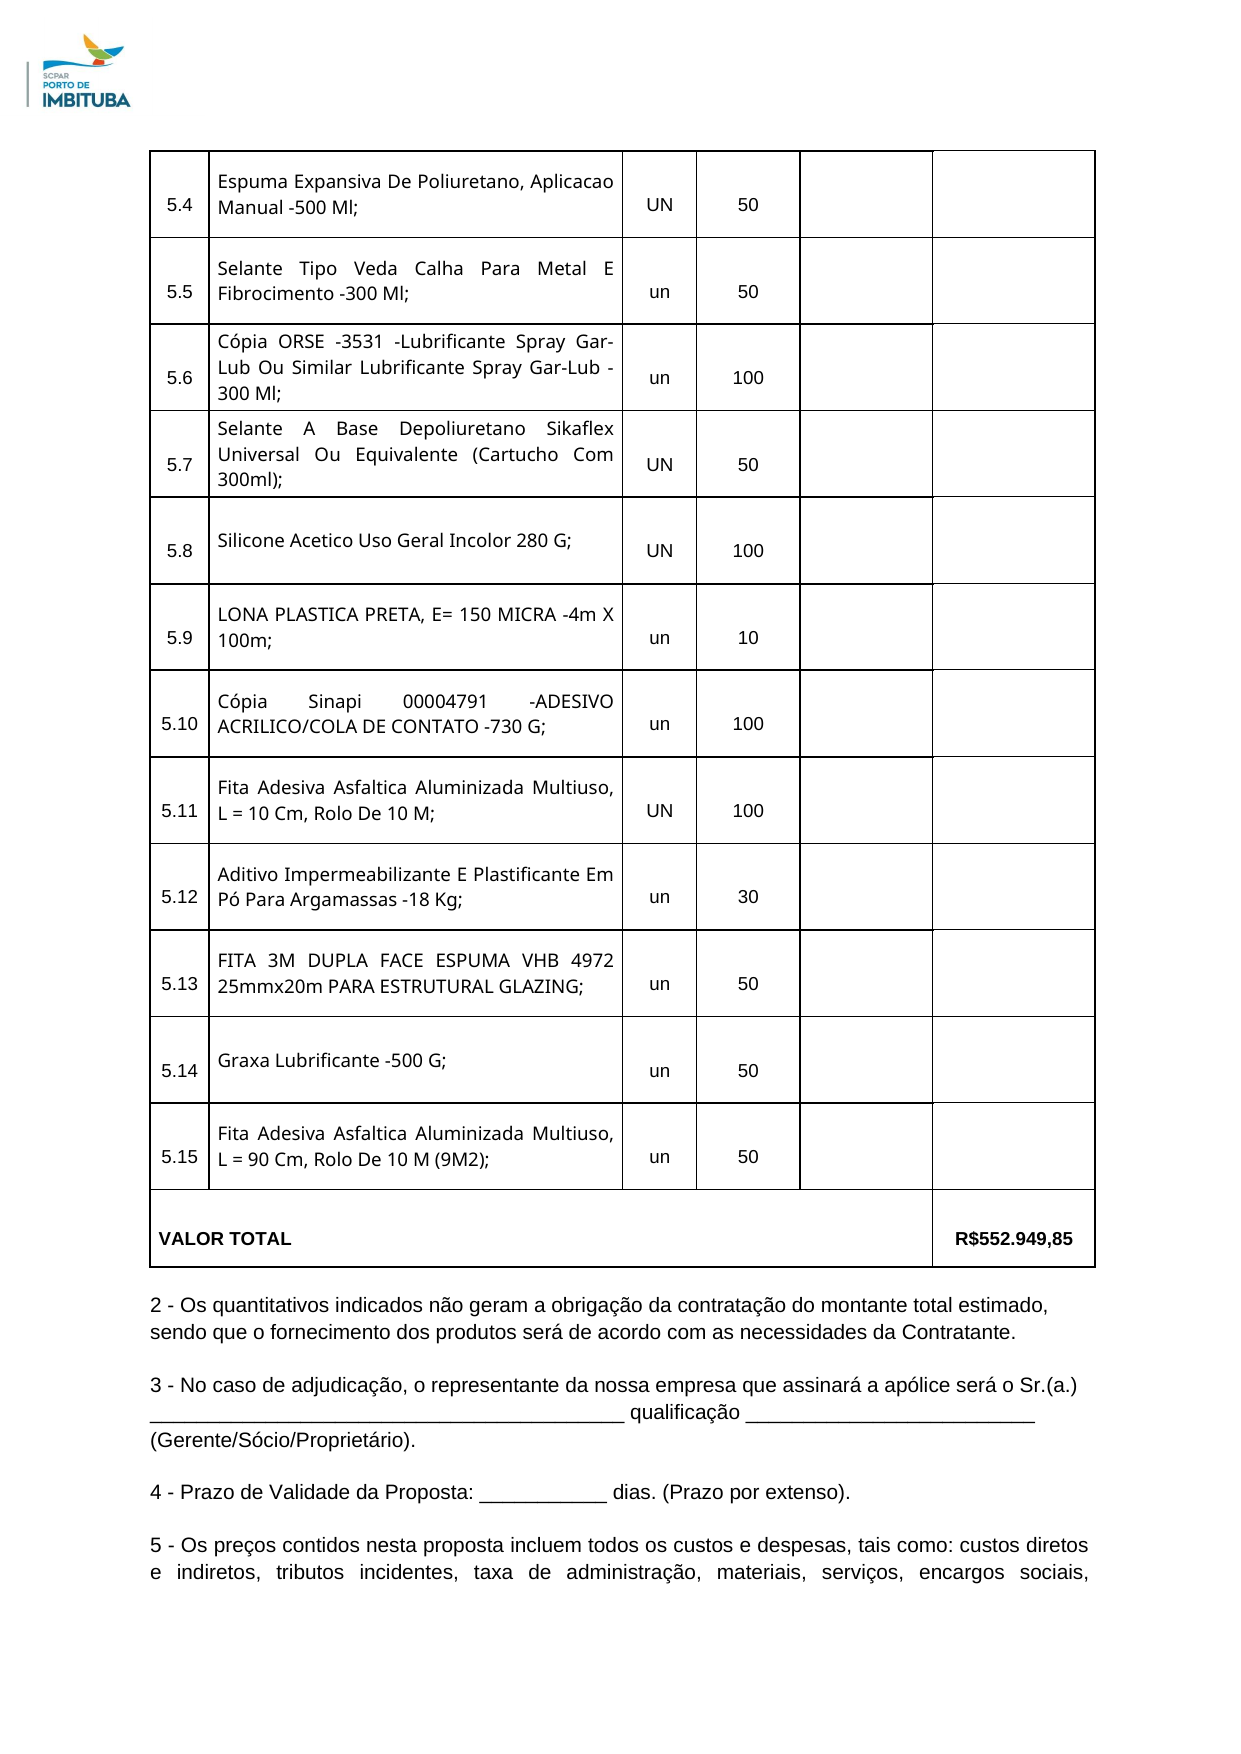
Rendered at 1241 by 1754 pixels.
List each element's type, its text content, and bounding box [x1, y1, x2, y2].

table_cell Espuma Expansiva De Poliuretano, Aplicacao Manual -500 Ml; [210, 152, 622, 237]
table_cell 5.5 [151, 238, 208, 323]
table_cell [801, 671, 932, 756]
text 2 - Os quantitativos indicados não geram a obrigação da contratação do montante total estimado, sendo que o fornecimento dos produtos será de acordo com as necessidades da Contratante. [150, 1292, 1090, 1344]
table_cell [801, 238, 932, 323]
table_cell 100 [697, 758, 799, 842]
table_cell 5.15 [151, 1104, 208, 1189]
table_cell Selante Tipo Veda Calha Para Metal E Fibrocimento -300 Ml; [210, 238, 622, 323]
table_cell [801, 844, 932, 929]
text 3 - No caso de adjudicação, o representante da nossa empresa que assinará a apólice será o Sr.(a.) _________________________________________ qualificação _________________________ (Gerente/Sócio/Proprietário). [150, 1372, 1090, 1451]
text 4 - Prazo de Validade da Proposta: ___________ dias. (Prazo por extenso). [150, 1480, 1090, 1504]
table_cell VALOR TOTAL [151, 1190, 932, 1266]
table_cell 5.11 [151, 758, 208, 842]
table_cell [933, 670, 1094, 756]
table_cell 100 [697, 325, 799, 410]
table_cell UN [623, 411, 696, 496]
table_cell un [623, 671, 696, 756]
table_cell un [623, 1104, 696, 1189]
table_cell 50 [697, 411, 799, 496]
table_cell 100 [697, 671, 799, 756]
table_cell [933, 411, 1094, 496]
table_cell 5.6 [151, 325, 208, 410]
table_cell 5.4 [151, 152, 208, 237]
table_cell un [623, 931, 696, 1016]
table_cell [801, 152, 932, 237]
table_cell Cópia Sinapi 00004791 -ADESIVO ACRILICO/COLA DE CONTATO -730 G; [210, 671, 622, 756]
table_cell [801, 411, 932, 496]
table_cell Graxa Lubrificante -500 G; [210, 1017, 622, 1102]
table_cell [933, 151, 1094, 237]
table_cell FITA 3M DUPLA FACE ESPUMA VHB 4972 25mmx20m PARA ESTRUTURAL GLAZING; [210, 931, 622, 1016]
table_cell un [623, 1017, 696, 1102]
table_cell un [623, 325, 696, 410]
table_cell 5.12 [151, 844, 208, 929]
table_cell un [623, 585, 696, 669]
table_cell [801, 1104, 932, 1189]
table_cell 30 [697, 844, 799, 929]
table_cell [933, 238, 1094, 323]
table_cell un [623, 238, 696, 323]
table_cell [933, 497, 1094, 583]
table_cell LONA PLASTICA PRETA, E= 150 MICRA -4m X 100m; [210, 585, 622, 669]
table_cell Fita Adesiva Asfaltica Aluminizada Multiuso, L = 10 Cm, Rolo De 10 M; [210, 758, 622, 842]
table_cell [933, 1017, 1094, 1102]
table_cell 50 [697, 1017, 799, 1102]
table_cell 50 [697, 238, 799, 323]
table_cell 5.9 [151, 585, 208, 669]
table_cell UN [623, 152, 696, 237]
table_cell [801, 931, 932, 1016]
table_cell [801, 758, 932, 842]
table_cell 5.13 [151, 931, 208, 1016]
table_cell [801, 585, 932, 669]
table_cell 10 [697, 585, 799, 669]
table_cell 50 [697, 931, 799, 1016]
table_cell Aditivo Impermeabilizante E Plastificante Em Pó Para Argamassas -18 Kg; [210, 844, 622, 929]
table_cell [801, 1017, 932, 1102]
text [150, 1532, 1090, 1584]
table_cell Selante A Base Depoliuretano Sikaflex Universal Ou Equivalente (Cartucho Com 300ml); [210, 411, 622, 496]
table_cell Fita Adesiva Asfaltica Aluminizada Multiuso, L = 90 Cm, Rolo De 10 M (9M2); [210, 1104, 622, 1189]
table_cell 50 [697, 1104, 799, 1189]
table_cell 50 [697, 152, 799, 237]
table_cell [933, 844, 1094, 929]
table_cell [933, 324, 1094, 410]
table_cell Cópia ORSE -3531 -Lubrificante Spray Gar-Lub Ou Similar Lubrificante Spray Gar-Lub -300 Ml; [210, 325, 622, 410]
table_cell [801, 498, 932, 583]
table_cell 5.14 [151, 1017, 208, 1102]
table_cell UN [623, 758, 696, 842]
table_cell [933, 584, 1094, 669]
picture [0, 17, 206, 116]
table_cell 5.10 [151, 671, 208, 756]
table_cell [801, 325, 932, 410]
table_cell 5.7 [151, 411, 208, 496]
table_cell un [623, 844, 696, 929]
table_cell [933, 930, 1094, 1016]
table_cell [933, 1103, 1094, 1189]
table_cell [933, 757, 1094, 842]
table_cell 5.8 [151, 498, 208, 583]
table_cell UN [623, 498, 696, 583]
table_cell Silicone Acetico Uso Geral Incolor 280 G; [210, 498, 622, 583]
table_cell R$552.949,85 [933, 1190, 1094, 1266]
table_cell 100 [697, 498, 799, 583]
